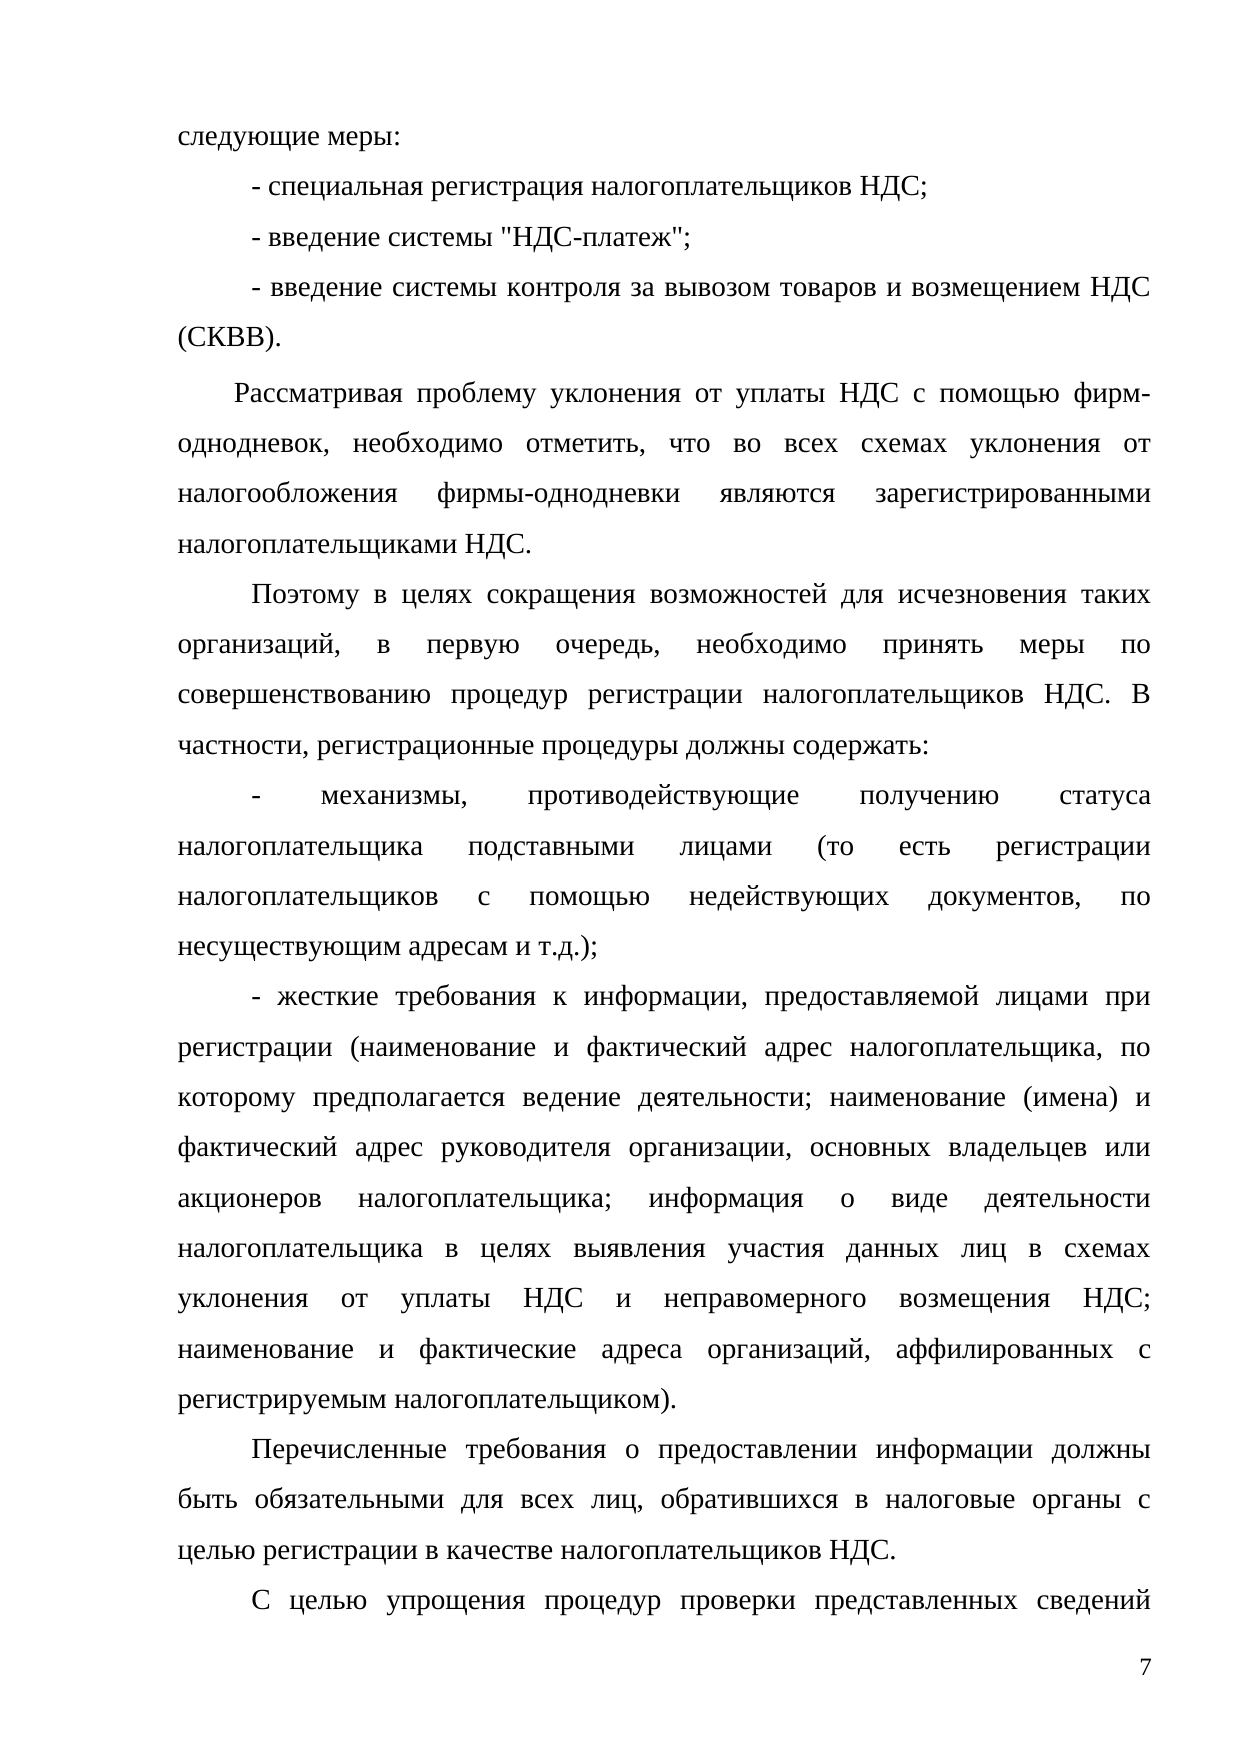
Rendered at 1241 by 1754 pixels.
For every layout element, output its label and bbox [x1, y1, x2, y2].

text [177, 118, 1152, 353]
text [177, 375, 1152, 1616]
